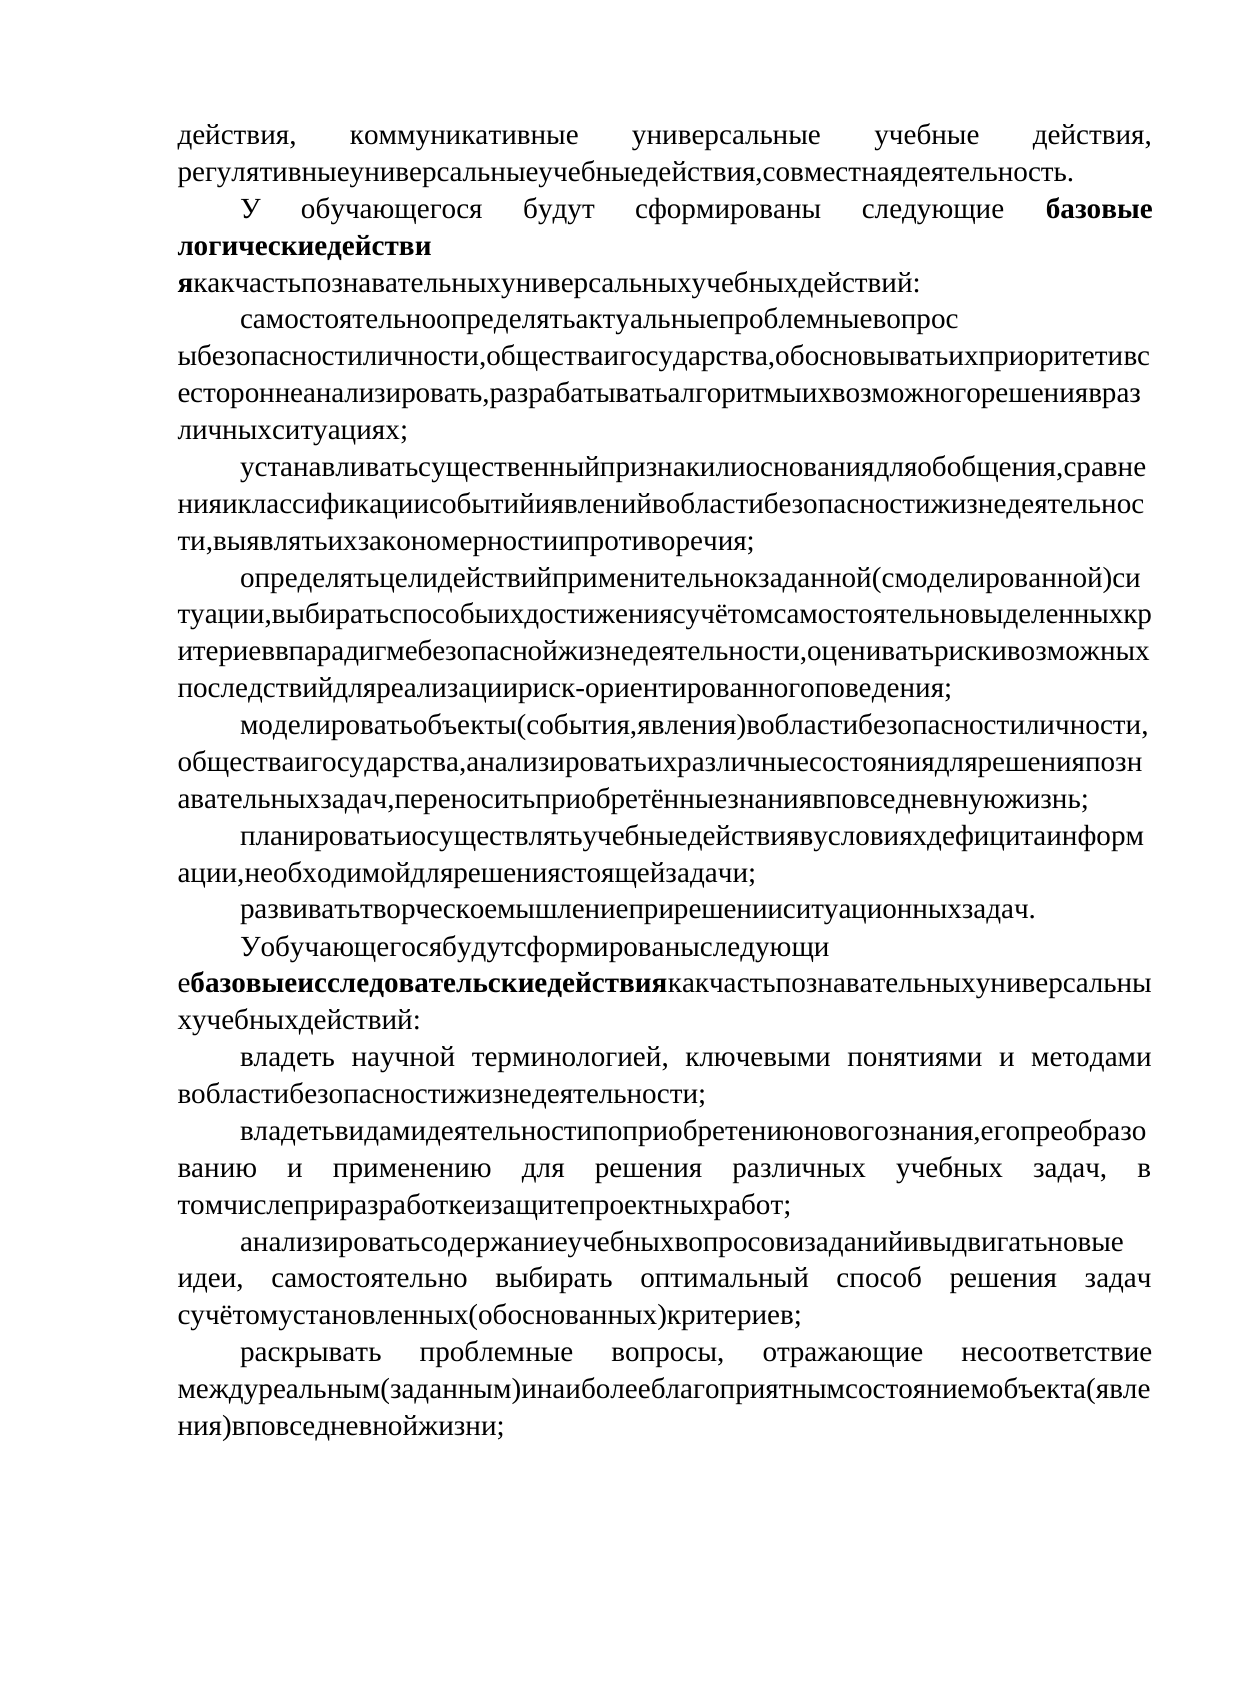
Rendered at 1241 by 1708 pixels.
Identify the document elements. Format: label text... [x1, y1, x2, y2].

text владеть научной терминологией, ключевыми понятиями и методами вобластибезопасностижизнедеятельности; [177, 1039, 1153, 1110]
text раскрывать проблемные вопросы, отражающие несоответствие междуреальным(заданным)инаиболееблагоприятнымсостояниемобъекта(явления)вповседневнойжизни; [177, 1334, 1152, 1442]
text развиватьтворческоемышлениеприрешенииситуационныхзадач. [240, 892, 1163, 925]
text устанавливатьсущественныйпризнакилиоснованиядляобобщения,сравненияиклассификациисобытийиявленийвобластибезопасностижизнедеятельности,выявлятьихзакономерностиипротиворечия; [177, 449, 1153, 556]
text планироватьиосуществлятьучебныедействиявусловияхдефицитаинформации,необходимойдлярешениястоящейзадачи; [177, 818, 1152, 888]
text У обучающегося будут сформированы следующие базовые логическиедействиякакчастьпознавательныхуниверсальныхучебныхдействий: [177, 191, 1152, 298]
text определятьцелидействийприменительнокзаданной(смоделированной)ситуации,выбиратьспособыихдостижениясучётомсамостоятельновыделенныхкритериеввпарадигмебезопаснойжизнедеятельности,оцениватьрискивозможныхпоследствийдляреализациириск-ориентированногоповедения; [177, 560, 1152, 704]
text анализироватьсодержаниеучебныхвопросовизаданийивыдвигатьновые идеи, самостоятельно выбирать оптимальный способ решения задач сучётомустановленных(обоснованных)критериев; [177, 1224, 1152, 1331]
text Уобучающегосябудутсформированыследующиебазовыеисследовательскиедействиякакчастьпознавательныхуниверсальныхучебныхдействий: [177, 929, 1153, 1036]
text действия, коммуникативные универсальные учебные действия, регулятивныеуниверсальныеучебныедействия,совместнаядеятельность. [177, 117, 1153, 187]
text владетьвидамидеятельностипоприобретениюновогознания,егопреобразованию и применению для решения различных учебных задач, в томчислеприразработкеизащитепроектныхработ; [177, 1113, 1152, 1220]
text моделироватьобъекты(события,явления)вобластибезопасностиличности,обществаигосударства,анализироватьихразличныесостояниядлярешенияпознавательныхзадач,переноситьприобретённыезнаниявповседневнуюжизнь; [177, 707, 1152, 814]
text самостоятельноопределятьактуальныепроблемныевопросыбезопасностиличности,обществаигосударства,обосновыватьихприоритетивсестороннеанализировать,разрабатыватьалгоритмыихвозможногорешениявразличныхситуациях; [177, 302, 1152, 446]
